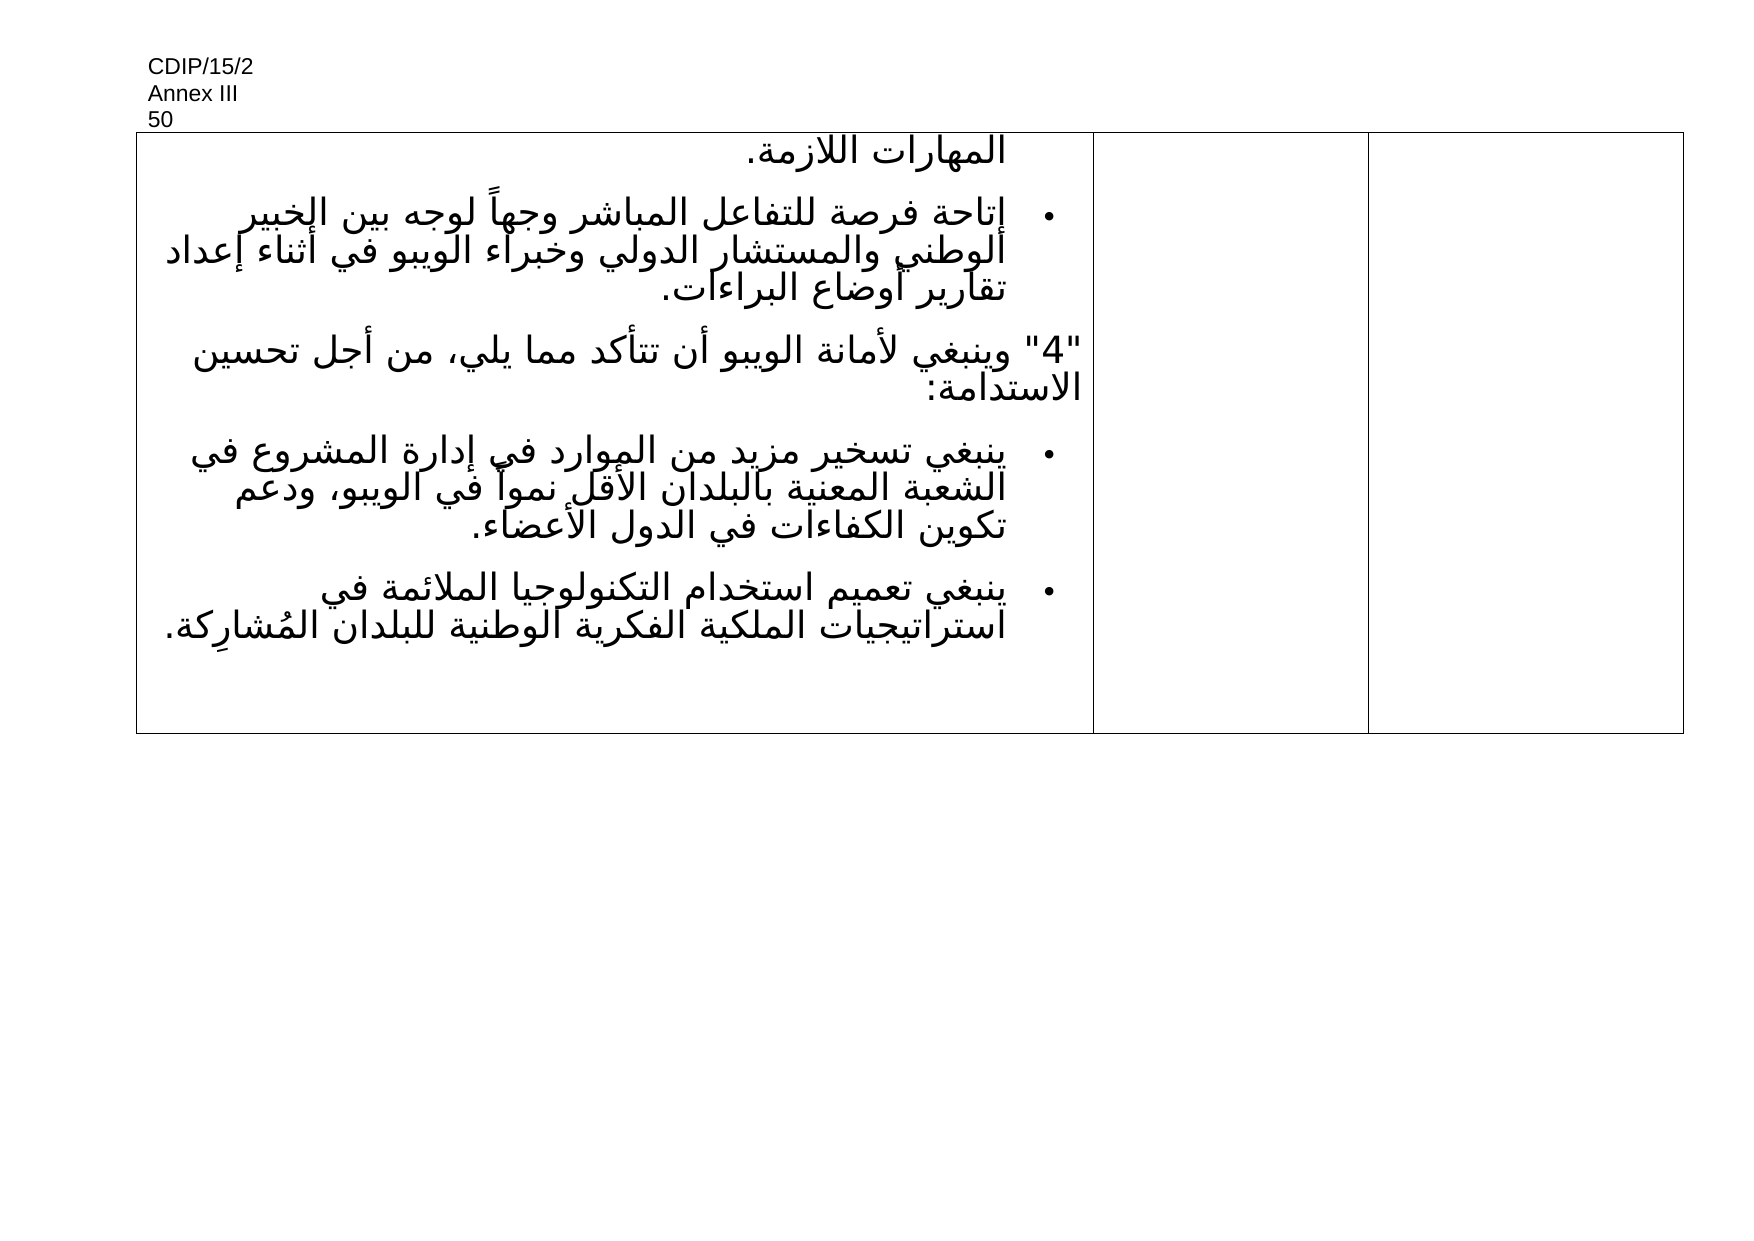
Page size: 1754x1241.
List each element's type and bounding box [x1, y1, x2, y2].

table_cell [137, 133, 1093, 733]
table_cell [1094, 133, 1368, 733]
table_cell [1369, 133, 1683, 733]
